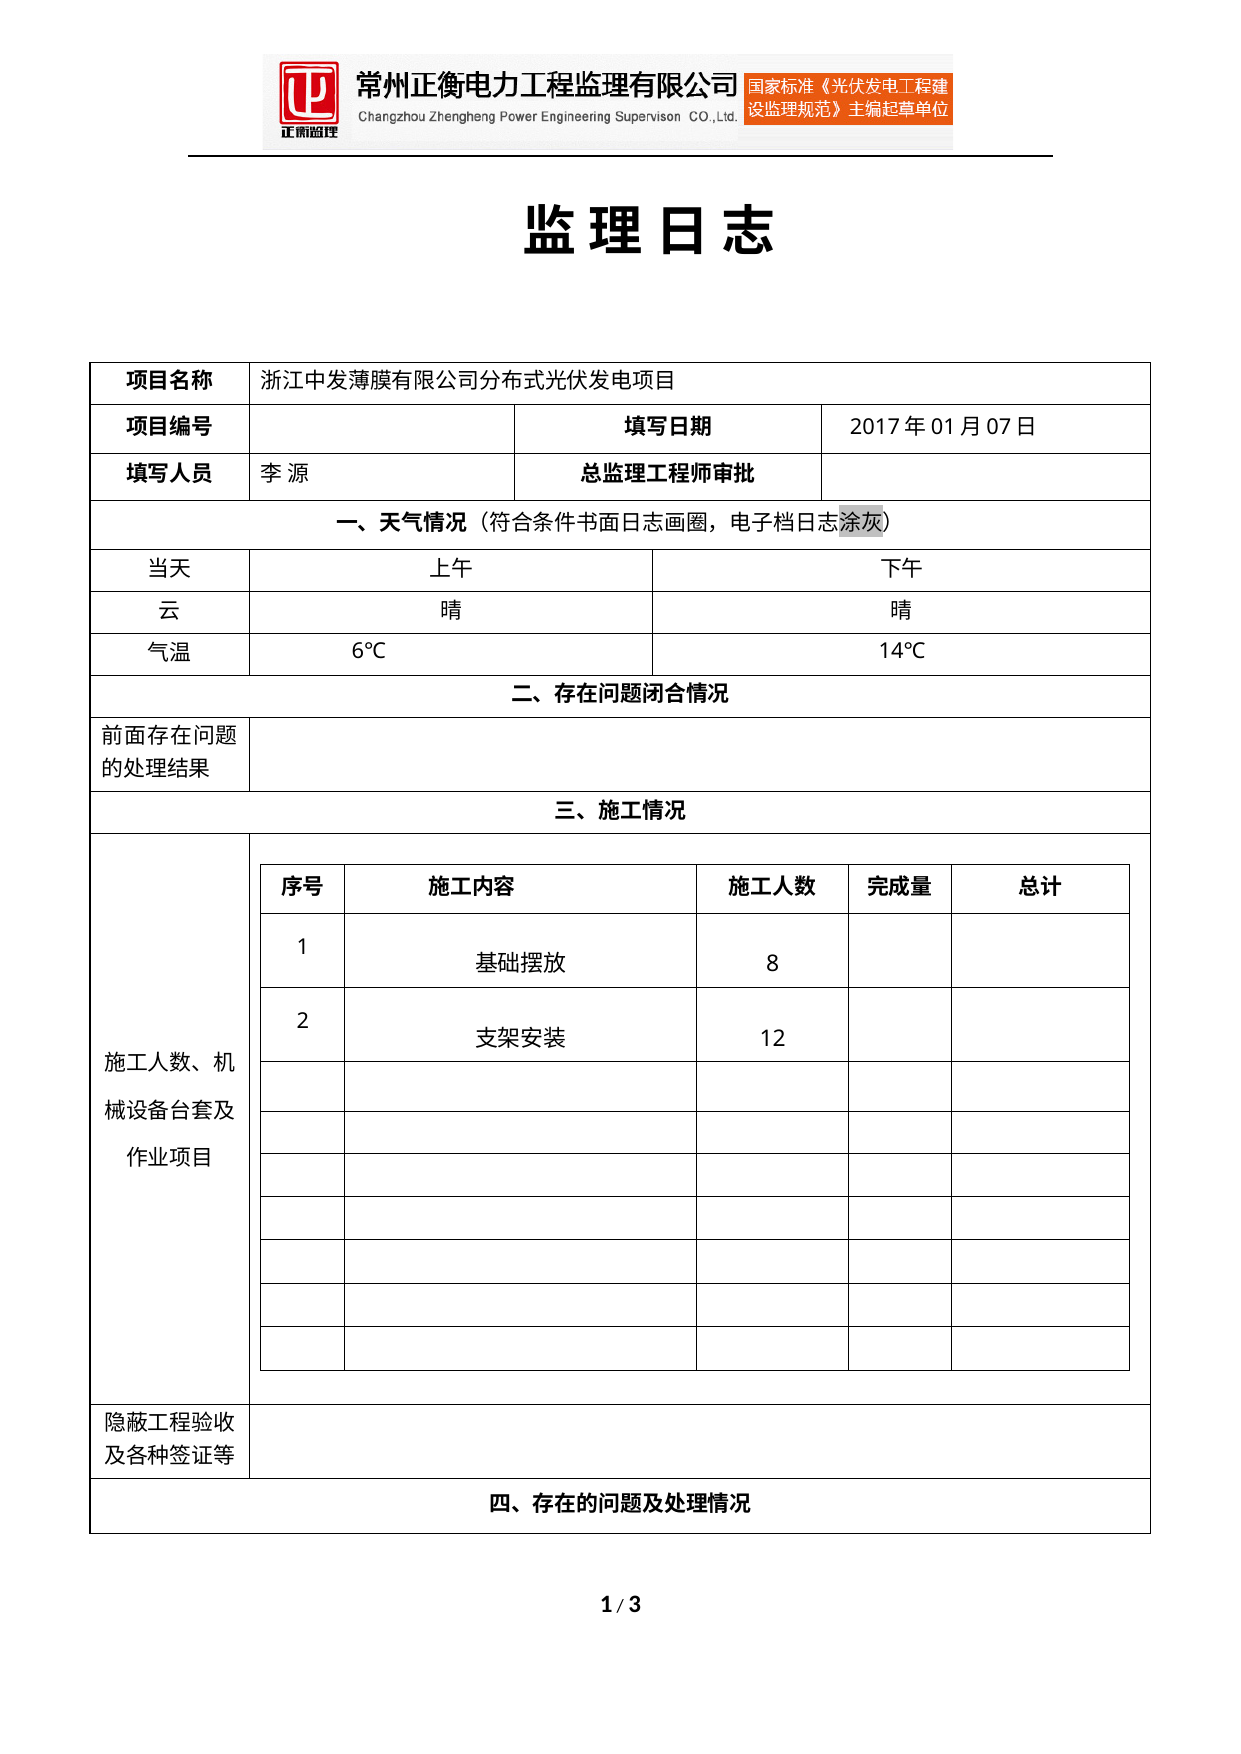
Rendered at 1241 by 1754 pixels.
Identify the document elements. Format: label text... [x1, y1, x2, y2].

table_header 浙江中发薄膜有限公司分布式光伏发电项目 [250, 363, 1150, 404]
table_cell 前面存在问题的处理结果 [91, 718, 249, 791]
table_cell 晴 [250, 592, 652, 633]
text 监 理 日 志 [187, 178, 1053, 275]
table_cell 施工人数、机械设备台套及作业项目 [91, 834, 249, 1404]
table_cell 隐蔽工程验收及各种签证等 [91, 1405, 249, 1478]
table_cell 晴 [653, 592, 1150, 633]
table_cell 项目编号 [91, 405, 249, 452]
table_header 项目名称 [91, 363, 249, 404]
table_cell [250, 718, 1150, 791]
table_cell 四、存在的问题及处理情况 [91, 1479, 1150, 1533]
table_cell 下午 [653, 550, 1150, 591]
table_cell 2017年01月07日 [822, 405, 1150, 452]
table_cell 填写日期 [515, 405, 821, 452]
table_cell 李 源 [250, 454, 514, 499]
table_cell 气温 [91, 634, 249, 675]
table_cell [250, 405, 514, 452]
table_cell [250, 1405, 1150, 1478]
table_cell 填写人员 [91, 454, 249, 499]
table_cell 三、施工情况 [91, 792, 1150, 833]
table_cell [822, 454, 1150, 499]
table_cell 当天 [91, 550, 249, 591]
table_cell 二、存在问题闭合情况 [91, 676, 1150, 717]
table_cell [250, 834, 1150, 1404]
picture [262, 54, 954, 150]
table_cell 总监理工程师审批 [515, 454, 821, 499]
table_cell 云 [91, 592, 249, 633]
table_cell 14℃ [653, 634, 1150, 675]
table_cell 6℃ [250, 634, 652, 675]
table_cell 上午 [250, 550, 652, 591]
table_cell 一、天气情况（符合条件书面日志画圈，电子档日志涂灰） [91, 501, 1150, 549]
